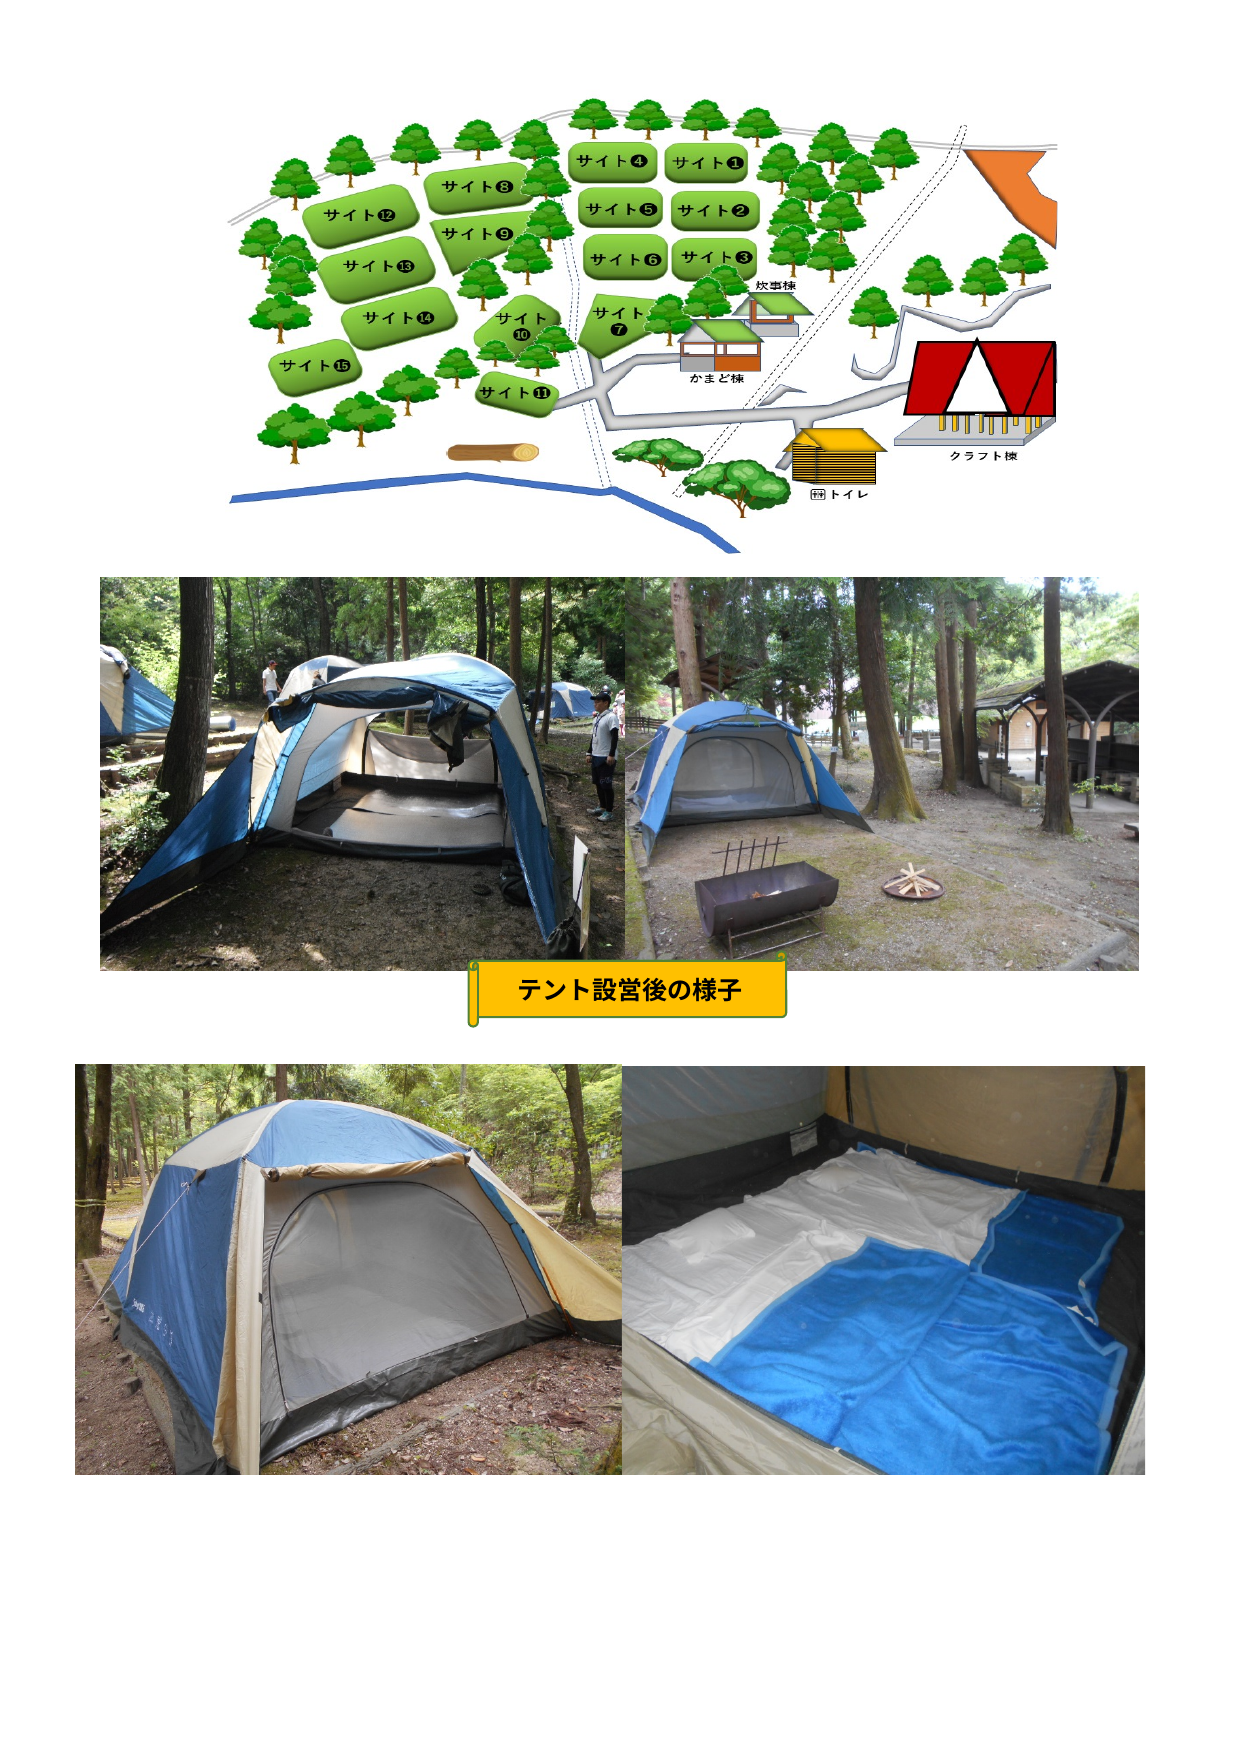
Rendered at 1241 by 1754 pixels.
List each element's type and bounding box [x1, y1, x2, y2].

picture [225, 89, 1058, 554]
picture [100, 577, 1139, 971]
picture [75, 1064, 1146, 1475]
